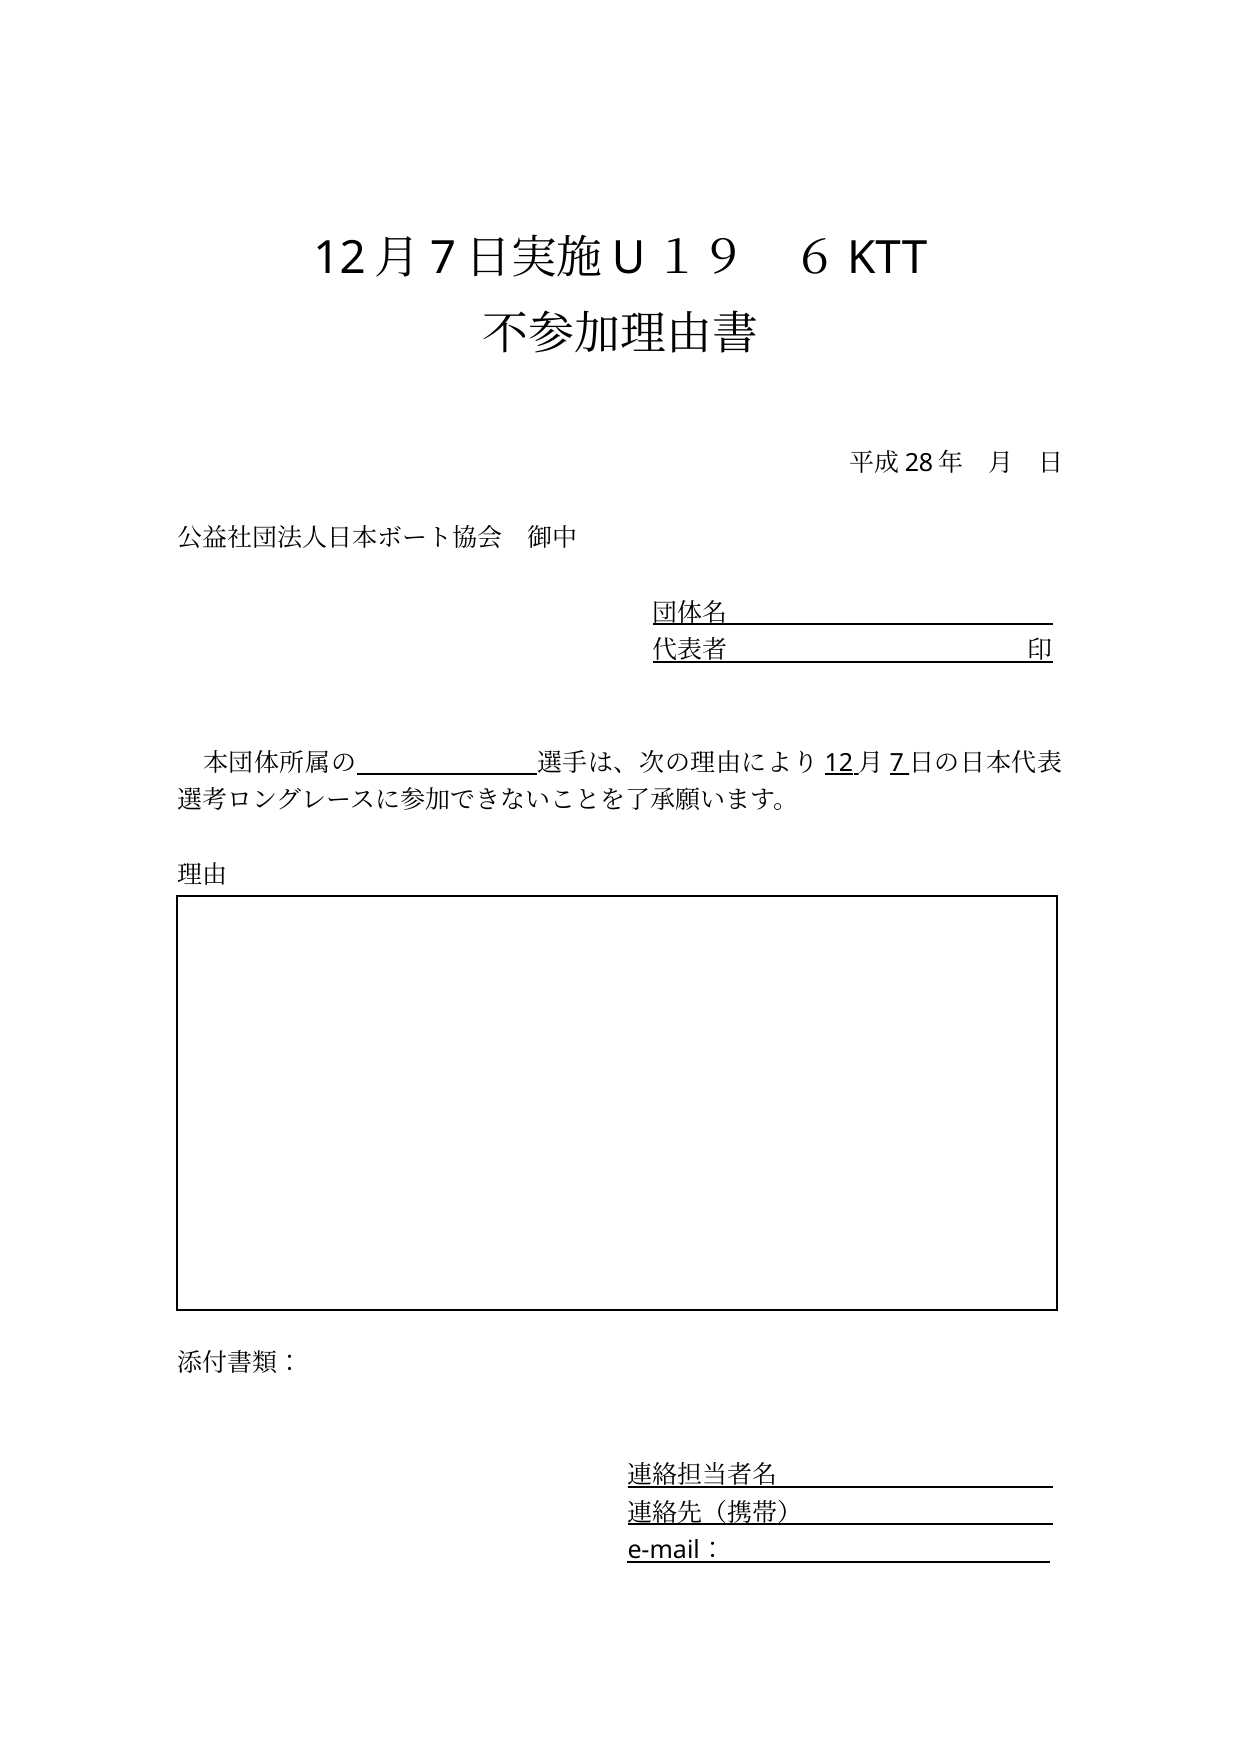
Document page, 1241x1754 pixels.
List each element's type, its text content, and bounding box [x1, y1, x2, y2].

text 連絡先（携帯） [177, 1492, 1063, 1529]
text 代表者 印 [177, 629, 1063, 667]
text 12月7日実施U１９ ６KTT [177, 217, 1063, 292]
text 不参加理由書 [177, 292, 1063, 367]
text 本団体所属の 選手は、次の理由により12月7日の日本代表選考ロングレースに参加できないことを了承願います。 [177, 742, 1063, 817]
text 理由 [177, 854, 1063, 892]
text 公益社団法人日本ボート協会 御中 [177, 517, 1063, 554]
text 平成28年 月 日 [177, 442, 1063, 479]
text 団体名 [177, 592, 1063, 629]
text 添付書類： [177, 1342, 1063, 1379]
text 連絡担当者名 [177, 1454, 1063, 1492]
text e-mail： [177, 1529, 1063, 1567]
